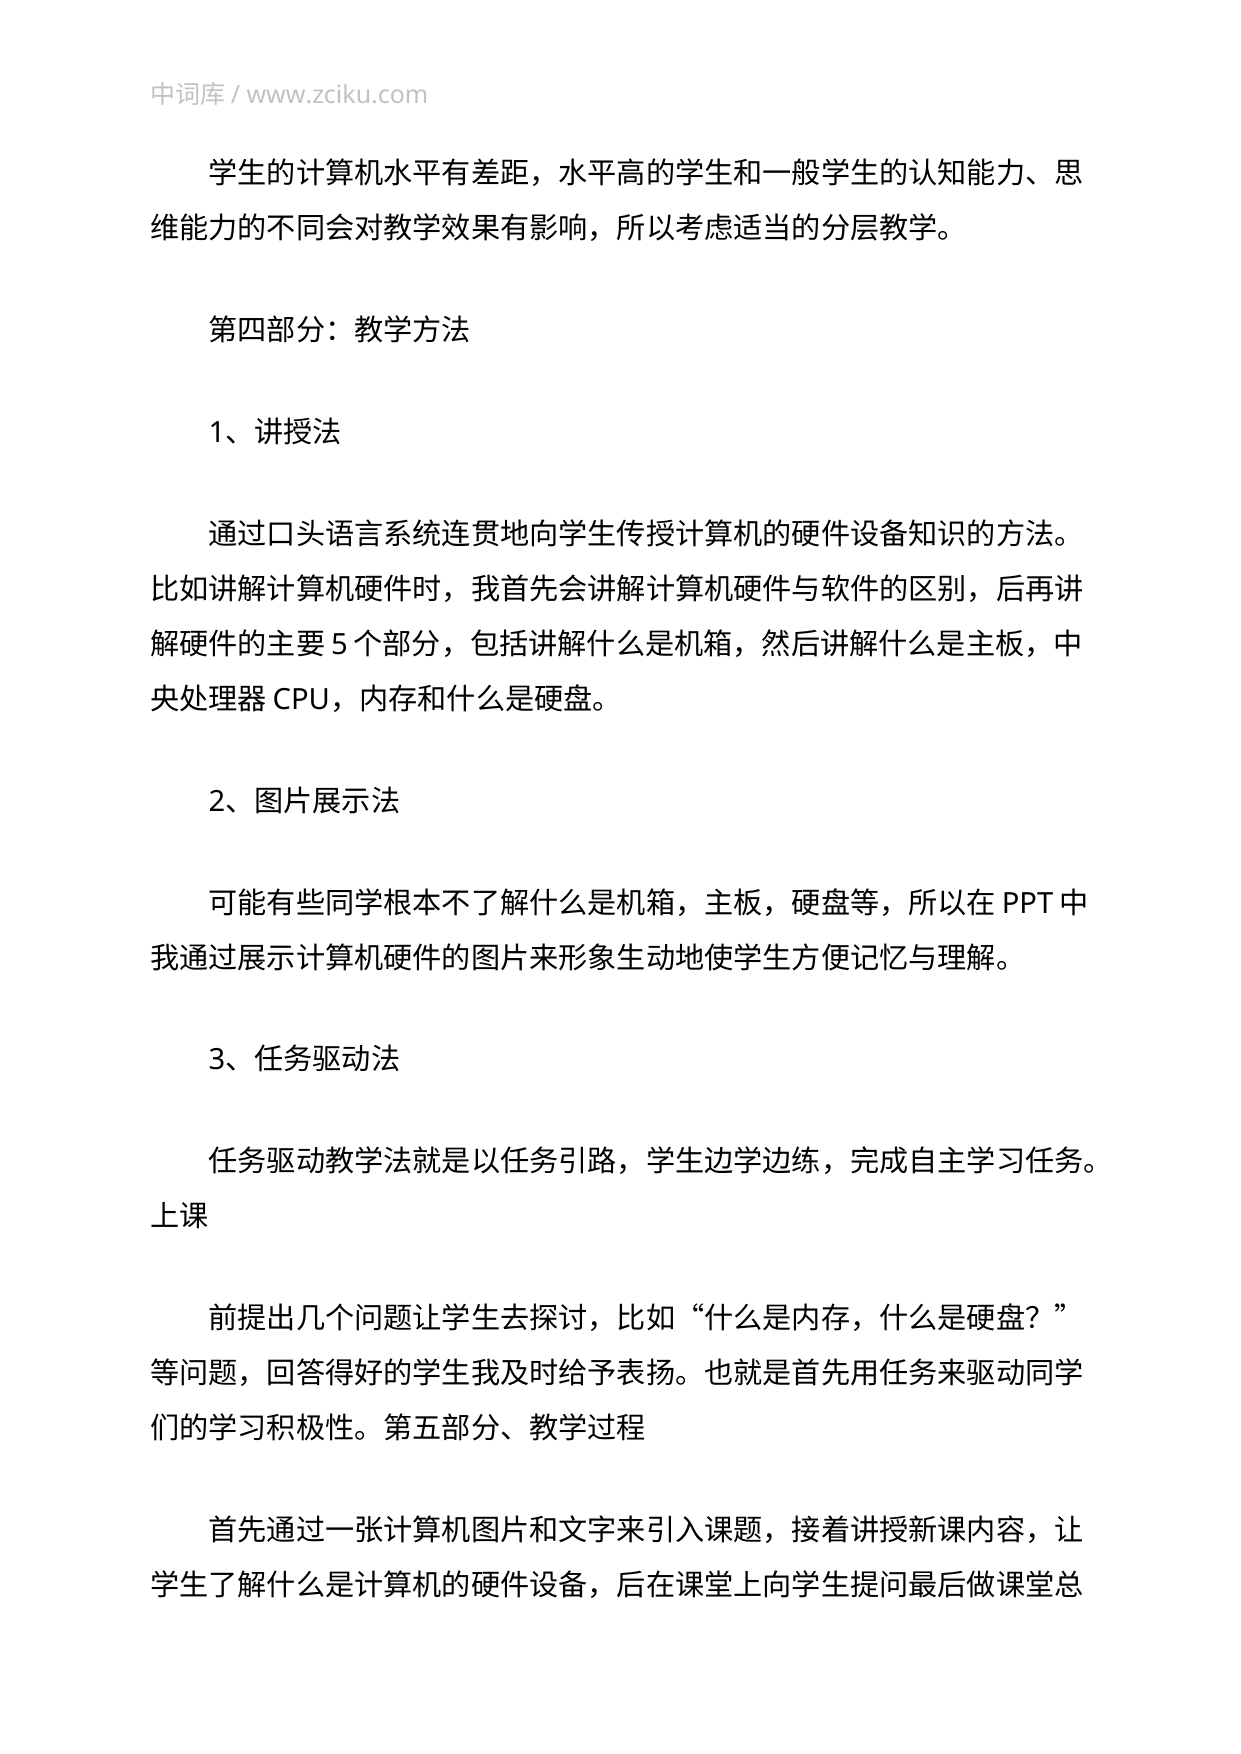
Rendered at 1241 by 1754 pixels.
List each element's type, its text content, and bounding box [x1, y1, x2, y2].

text 1、讲授法 [150, 408, 1090, 451]
text 学生的计算机水平有差距，水平高的学生和一般学生的认知能力、思维能力的不同会对教学效果有影响，所以考虑适当的分层教学。 [150, 150, 1090, 247]
text 2、图片展示法 [150, 777, 1090, 819]
text 通过口头语言系统连贯地向学生传授计算机的硬件设备知识的方法。比如讲解计算机硬件时，我首先会讲解计算机硬件与软件的区别，后再讲解硬件的主要5个部分，包括讲解什么是机箱，然后讲解什么是主板，中央处理器CPU，内存和什么是硬盘。 [150, 510, 1090, 718]
text 可能有些同学根本不了解什么是机箱，主板，硬盘等，所以在PPT中我通过展示计算机硬件的图片来形象生动地使学生方便记忆与理解。 [150, 879, 1090, 976]
text 3、任务驱动法 [150, 1036, 1090, 1078]
text 任务驱动教学法就是以任务引路，学生边学边练，完成自主学习任务。上课 [150, 1138, 1090, 1235]
text 前提出几个问题让学生去探讨，比如“什么是内存，什么是硬盘？”等问题，回答得好的学生我及时给予表扬。也就是首先用任务来驱动同学们的学习积极性。第五部分、教学过程 [150, 1294, 1090, 1447]
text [150, 1506, 1090, 1603]
text 第四部分：教学方法 [150, 307, 1090, 349]
